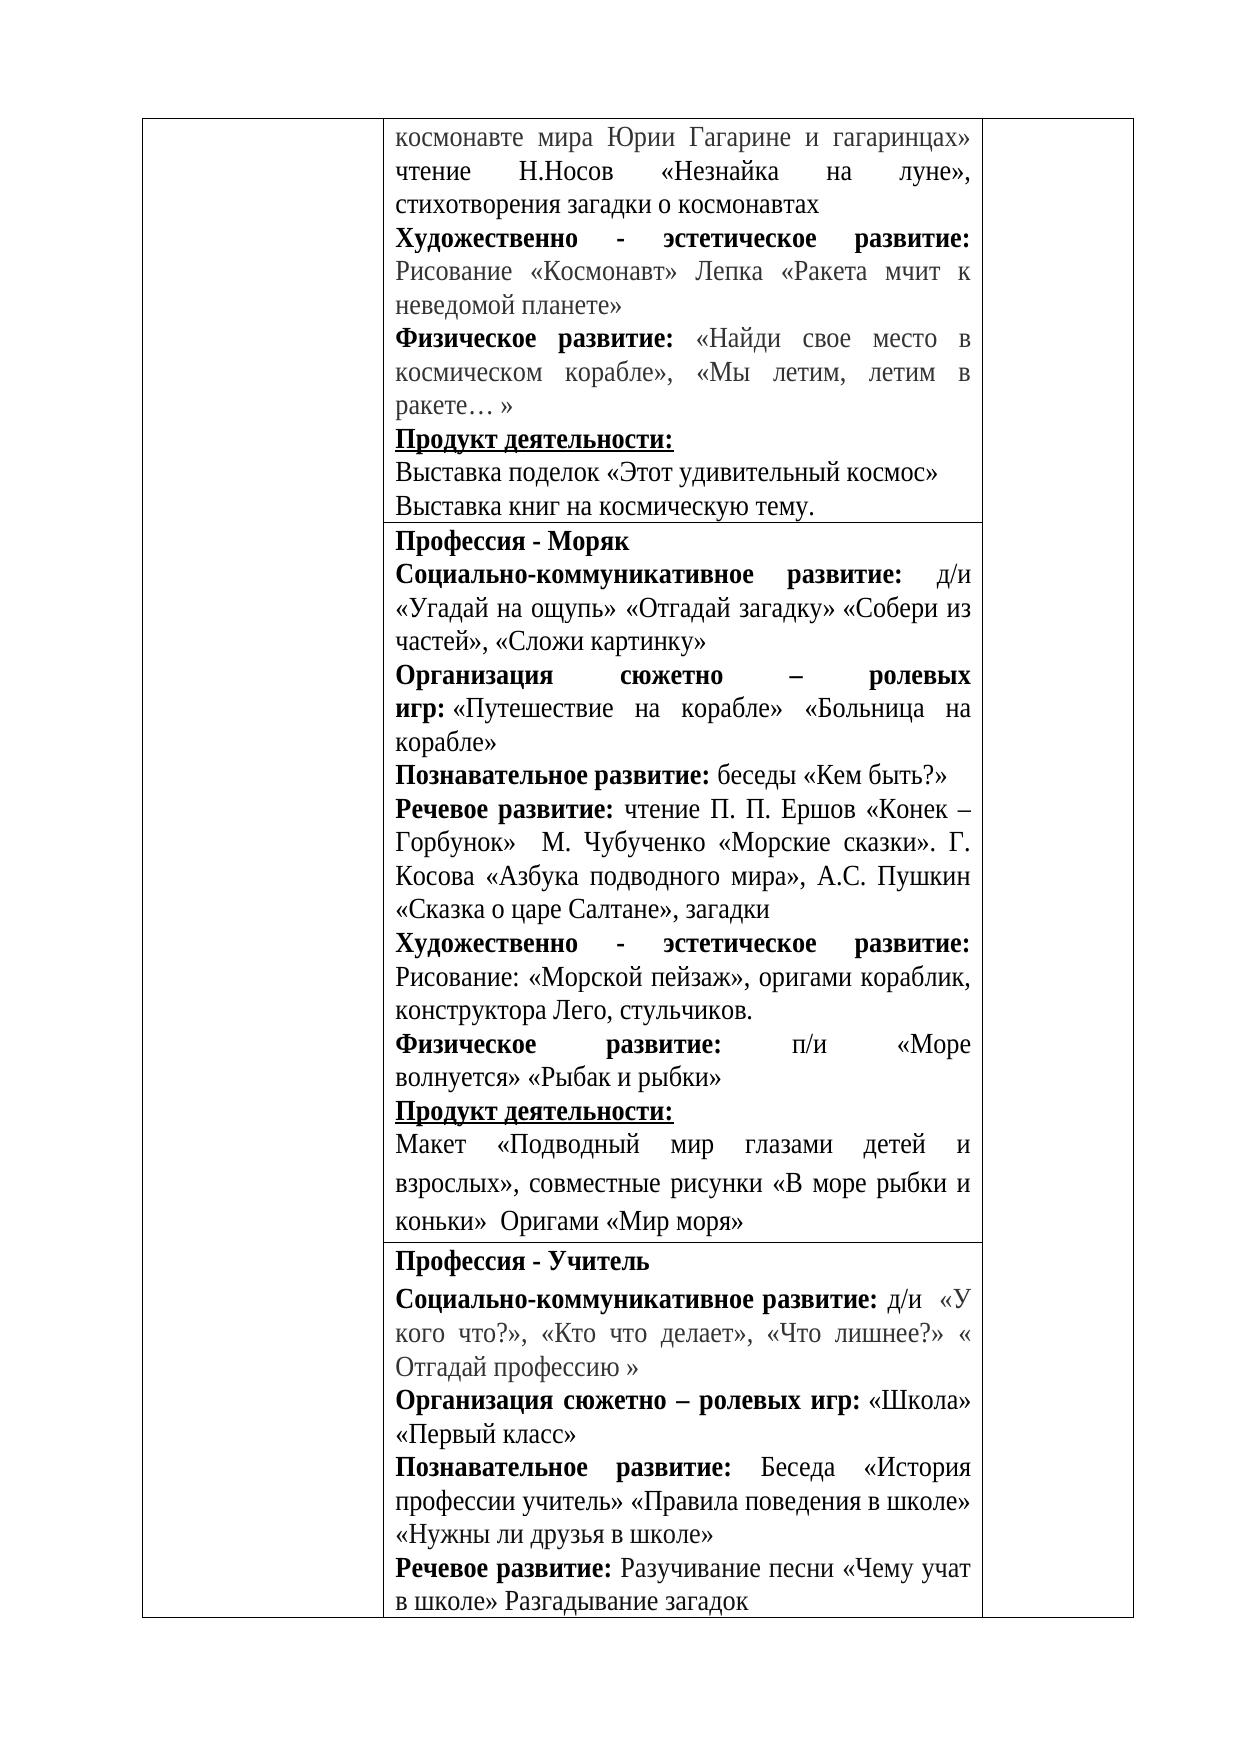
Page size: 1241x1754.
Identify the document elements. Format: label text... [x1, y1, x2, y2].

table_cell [384, 1243, 982, 1617]
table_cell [384, 119, 982, 522]
table_cell Профессия - Моряк Социально-коммуникативное развитие: д/и «Угадай на ощупь» «Отгадай загадку» «Собери из частей», «Сложи картинку» Организация сюжетно – ролевых игр: «Путешествие на корабле» «Больница на корабле» Познавательное развитие: беседы «Кем быть?» Речевое развитие: чтение П. П. Ершов «Конек – Горбунок» М. Чубученко «Морские сказки». Г. Косова «Азбука подводного мира», А.С. Пушкин «Сказка о царе Салтане», загадки Художественно - эстетическое развитие: Рисование: «Морской пейзаж», оригами кораблик, конструктора Лего, стульчиков. Физическое развитие: п/и «Море волнуется» «Рыбак и рыбки» Продукт деятельности: Макет «Подводный мир глазами детей и взрослых», совместные рисунки «В море рыбки и коньки» Оригами «Мир моря» [384, 523, 982, 1242]
